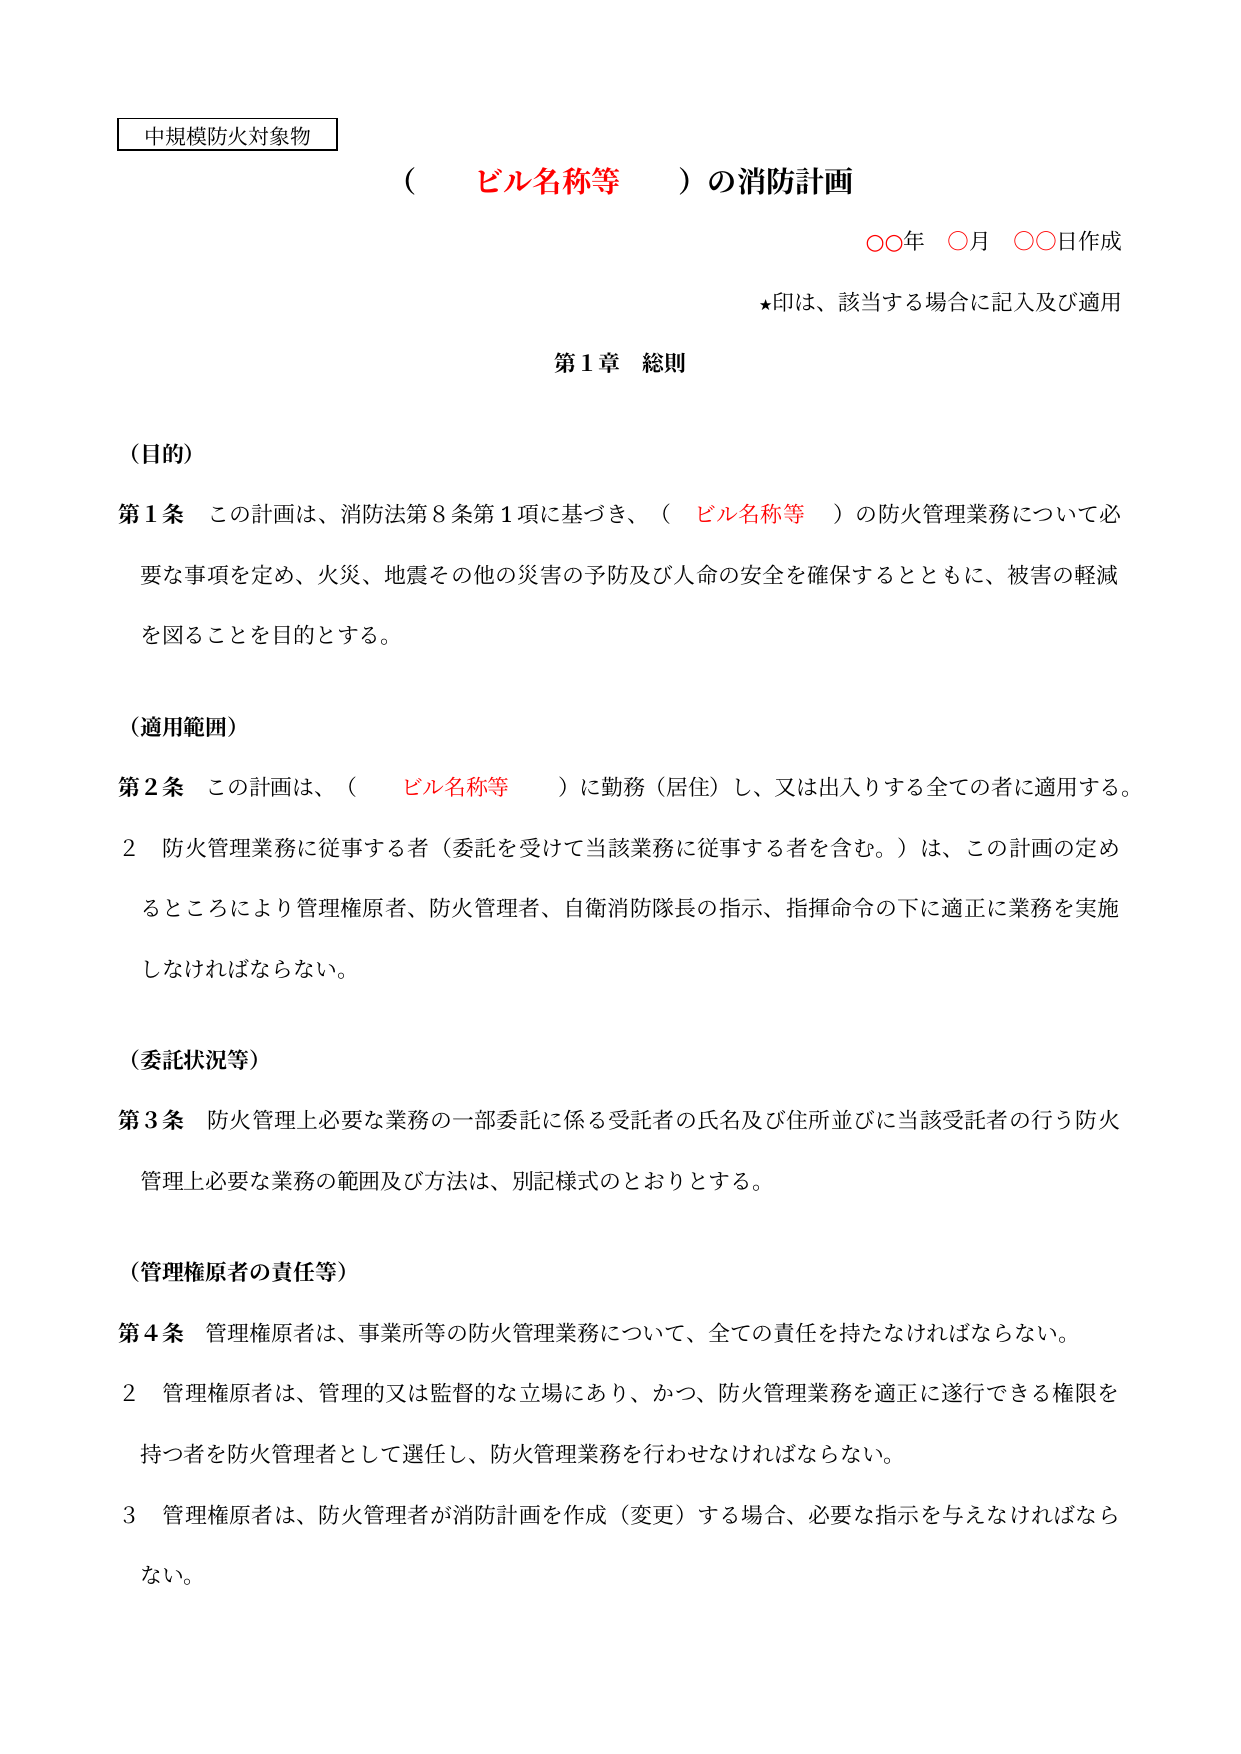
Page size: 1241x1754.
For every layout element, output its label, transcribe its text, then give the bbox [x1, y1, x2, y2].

text （委託状況等） [118, 1028, 1122, 1089]
text （適用範囲） [118, 695, 1122, 756]
text （目的） [118, 422, 1122, 483]
text （管理権原者の責任等） [118, 1241, 1122, 1301]
text ２ 防火管理業務に従事する者（委託を受けて当該業務に従事する者を含む。）は、この計画の定めるところにより管理権原者、防火管理者、自衛消防隊長の指示、指揮命令の下に適正に業務を実施しなければならない。 [118, 816, 1122, 998]
text 第４条 管理権原者は、事業所等の防火管理業務について、全ての責任を持たなければならない。 [118, 1301, 1122, 1362]
text ★印は、該当する場合に記入及び適用 [118, 271, 1122, 331]
text （ ビル名称等 ）の消防計画 [118, 149, 1122, 210]
text ３ 管理権原者は、防火管理者が消防計画を作成（変更）する場合、必要な指示を与えなければならない。 [118, 1483, 1122, 1604]
text ２ 管理権原者は、管理的又は監督的な立場にあり、かつ、防火管理業務を適正に遂行できる権限を持つ者を防火管理者として選任し、防火管理業務を行わせなければならない。 [118, 1362, 1122, 1483]
text 第３条 防火管理上必要な業務の一部委託に係る受託者の氏名及び住所並びに当該受託者の行う防火管理上必要な業務の範囲及び方法は、別記様式のとおりとする。 [118, 1089, 1122, 1210]
text ○○年 ○月 ○○日作成 [118, 210, 1122, 271]
text 第２条 この計画は、（ ビル名称等 ）に勤務（居住）し、又は出入りする全ての者に適用する。 [118, 756, 1122, 816]
text 第１条 この計画は、消防法第８条第1項に基づき、（ ビル名称等 ）の防火管理業務について必要な事項を定め、火災、地震その他の災害の予防及び人命の安全を確保するとともに、被害の軽減を図ることを目的とする。 [118, 483, 1122, 665]
text 第１章 総則 [118, 331, 1122, 392]
